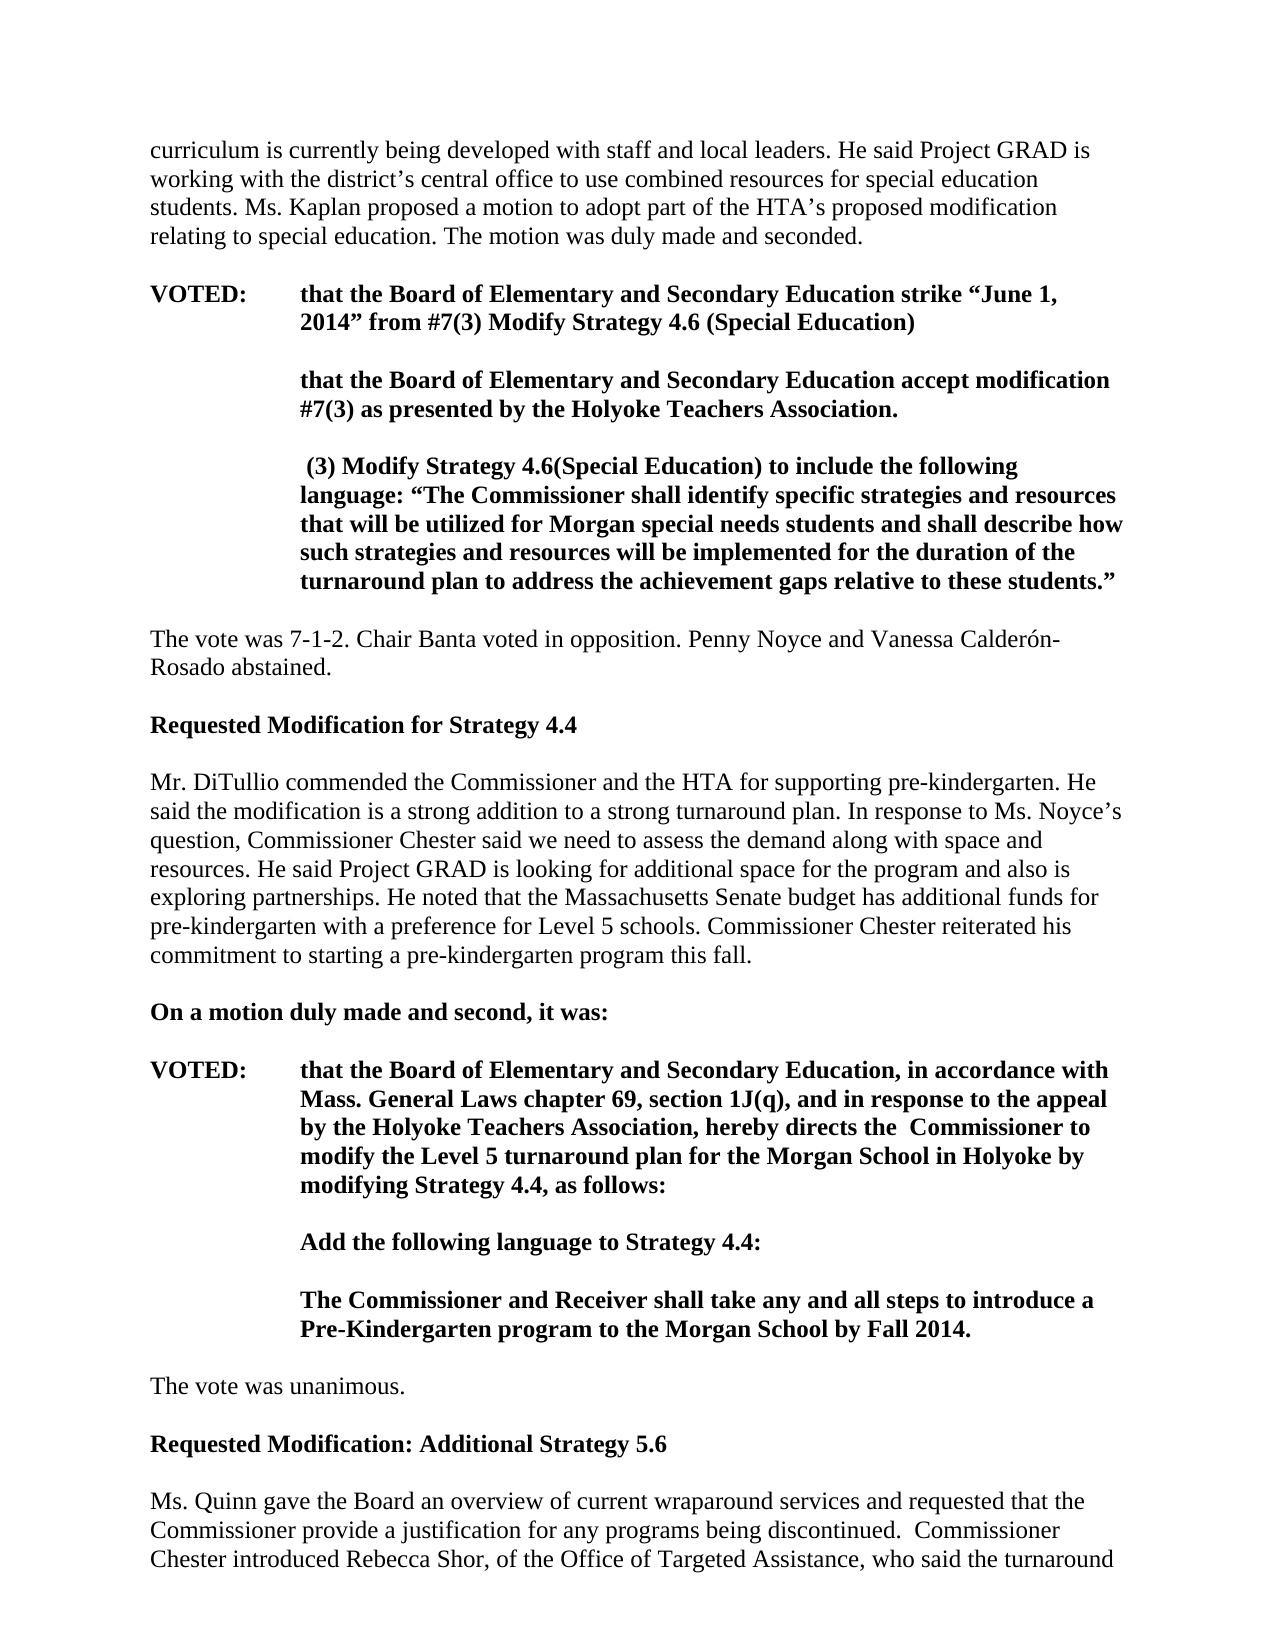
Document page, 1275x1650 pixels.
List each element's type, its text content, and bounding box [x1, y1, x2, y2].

text Add the following language to Strategy 4.4: [300, 1227, 1125, 1256]
text The vote was 7-1-2. Chair Banta voted in opposition. Penny Noyce and Vanessa Calderón-Rosado abstained. [150, 624, 1125, 681]
text Mr. DiTullio commended the Commissioner and the HTA for supporting pre-kindergarten. He said the modification is a strong addition to a strong turnaround plan. In response to Ms. Noyce’s question, Commissioner Chester said we need to assess the demand along with space and resources. He said Project GRAD is looking for additional space for the program and also is exploring partnerships. He noted that the Massachusetts Senate budget has additional funds for pre-kindergarten with a preference for Level 5 schools. Commissioner Chester reiterated his commitment to starting a pre-kindergarten program this fall. [150, 767, 1125, 969]
text The Commissioner and Receiver shall take any and all steps to introduce a Pre-Kindergarten program to the Morgan School by Fall 2014. [300, 1285, 1125, 1342]
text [150, 1486, 1125, 1572]
text VOTED: that the Board of Elementary and Secondary Education, in accordance with Mass. General Laws chapter 69, section 1J(q), and in response to the appeal by the Holyoke Teachers Association, hereby directs the Commissioner to modify the Level 5 turnaround plan for the Morgan School in Holyoke by modifying Strategy 4.4, as follows: [150, 1055, 1125, 1199]
text On a motion duly made and second, it was: [150, 997, 1125, 1026]
text Requested Modification: Additional Strategy 5.6 [150, 1429, 1125, 1457]
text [150, 135, 1125, 250]
text VOTED: that the Board of Elementary and Secondary Education strike “June 1, 2014” from #7(3) Modify Strategy 4.6 (Special Education) [150, 279, 1125, 336]
text Requested Modification for Strategy 4.4 [150, 710, 1125, 739]
text The vote was unanimous. [150, 1371, 1125, 1400]
text that the Board of Elementary and Secondary Education accept modification #7(3) as presented by the Holyoke Teachers Association. [300, 365, 1125, 422]
text (3) Modify Strategy 4.6(Special Education) to include the following language: “The Commissioner shall identify specific strategies and resources that will be utilized for Morgan special needs students and shall describe how such strategies and resources will be implemented for the duration of the turnaround plan to address the achievement gaps relative to these students.” [300, 451, 1125, 595]
